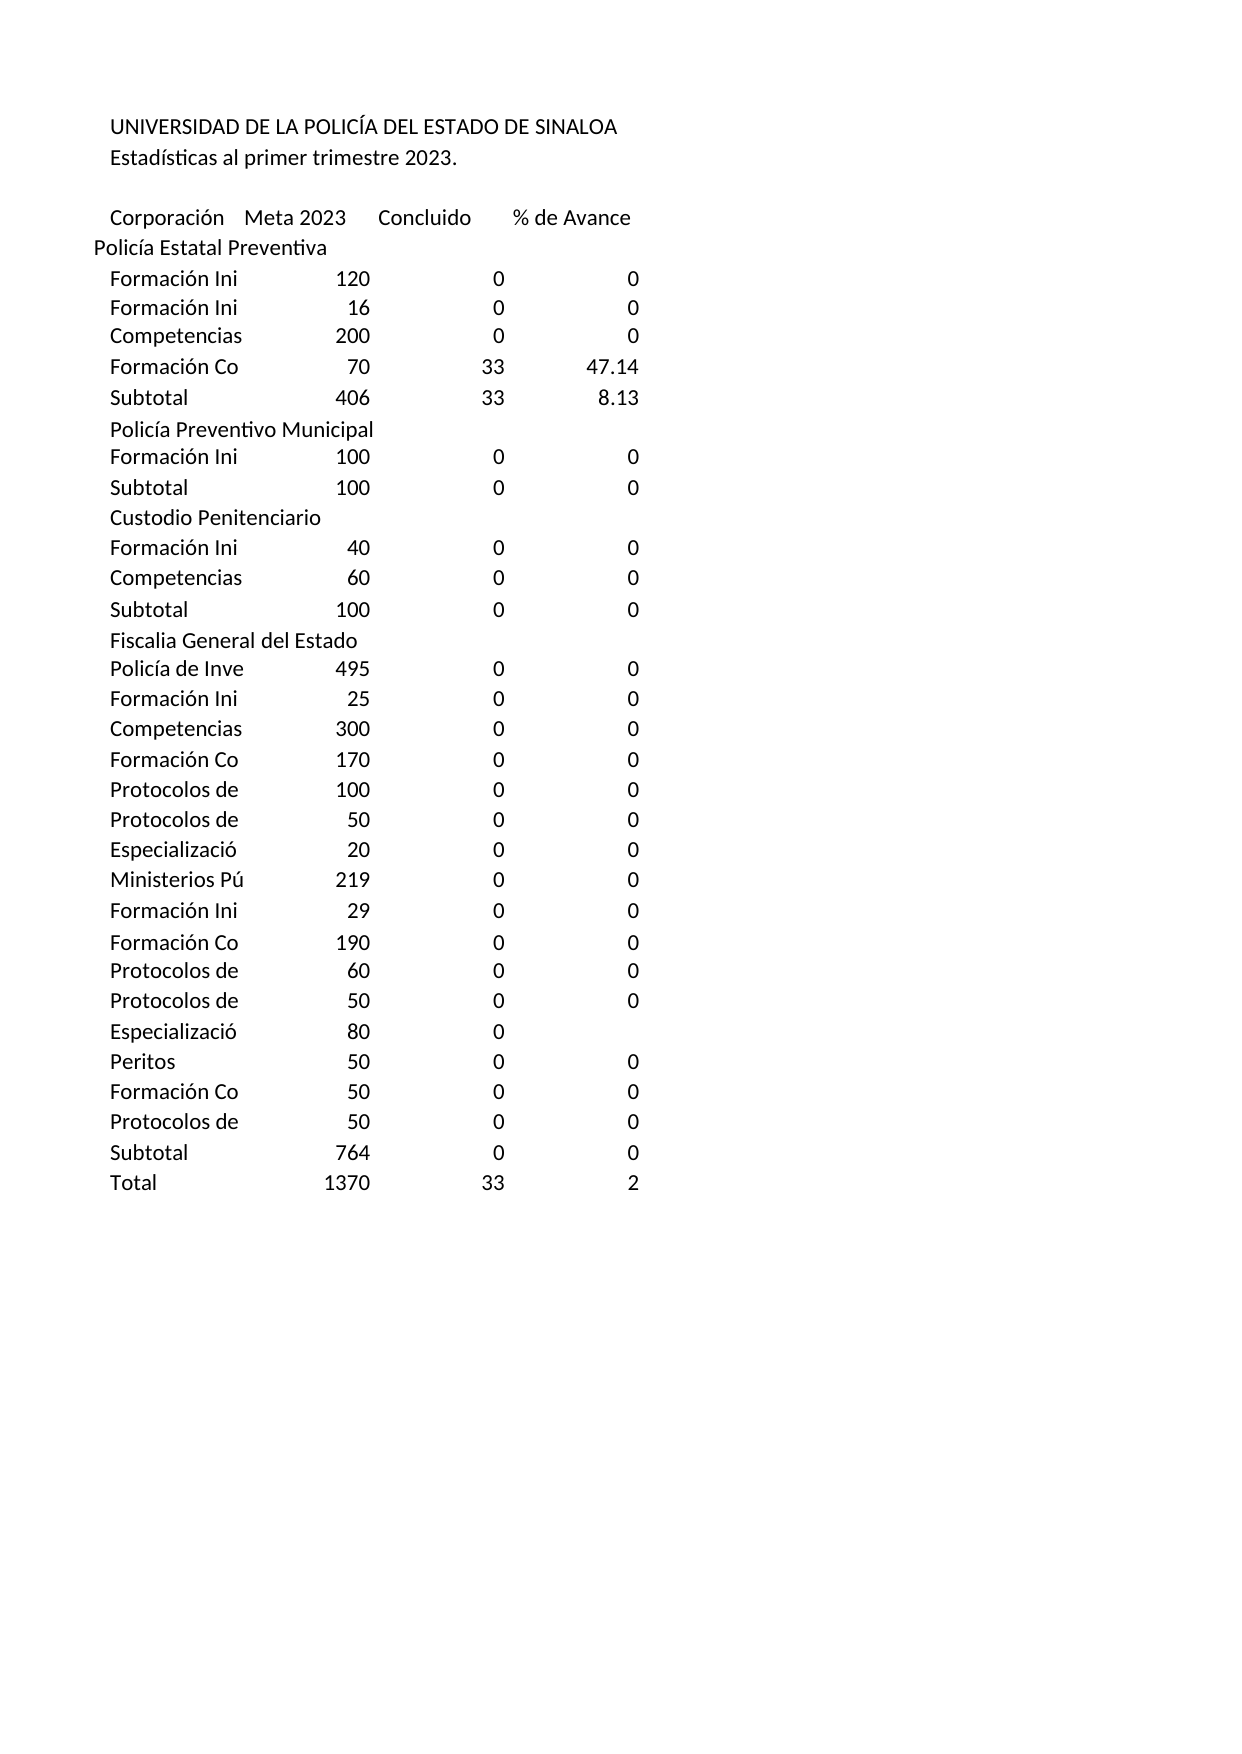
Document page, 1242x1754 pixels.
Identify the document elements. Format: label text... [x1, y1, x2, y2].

text UNIVERSIDAD DE LA POLICÍA DEL ESTADO DE SINALOA Estadísticas al primer trimestre 2023. [110, 112, 623, 171]
text Policía Estatal Preventiva [94, 233, 1067, 261]
text Corporación Meta 2023 Concluido % de Avance [110, 203, 1067, 231]
